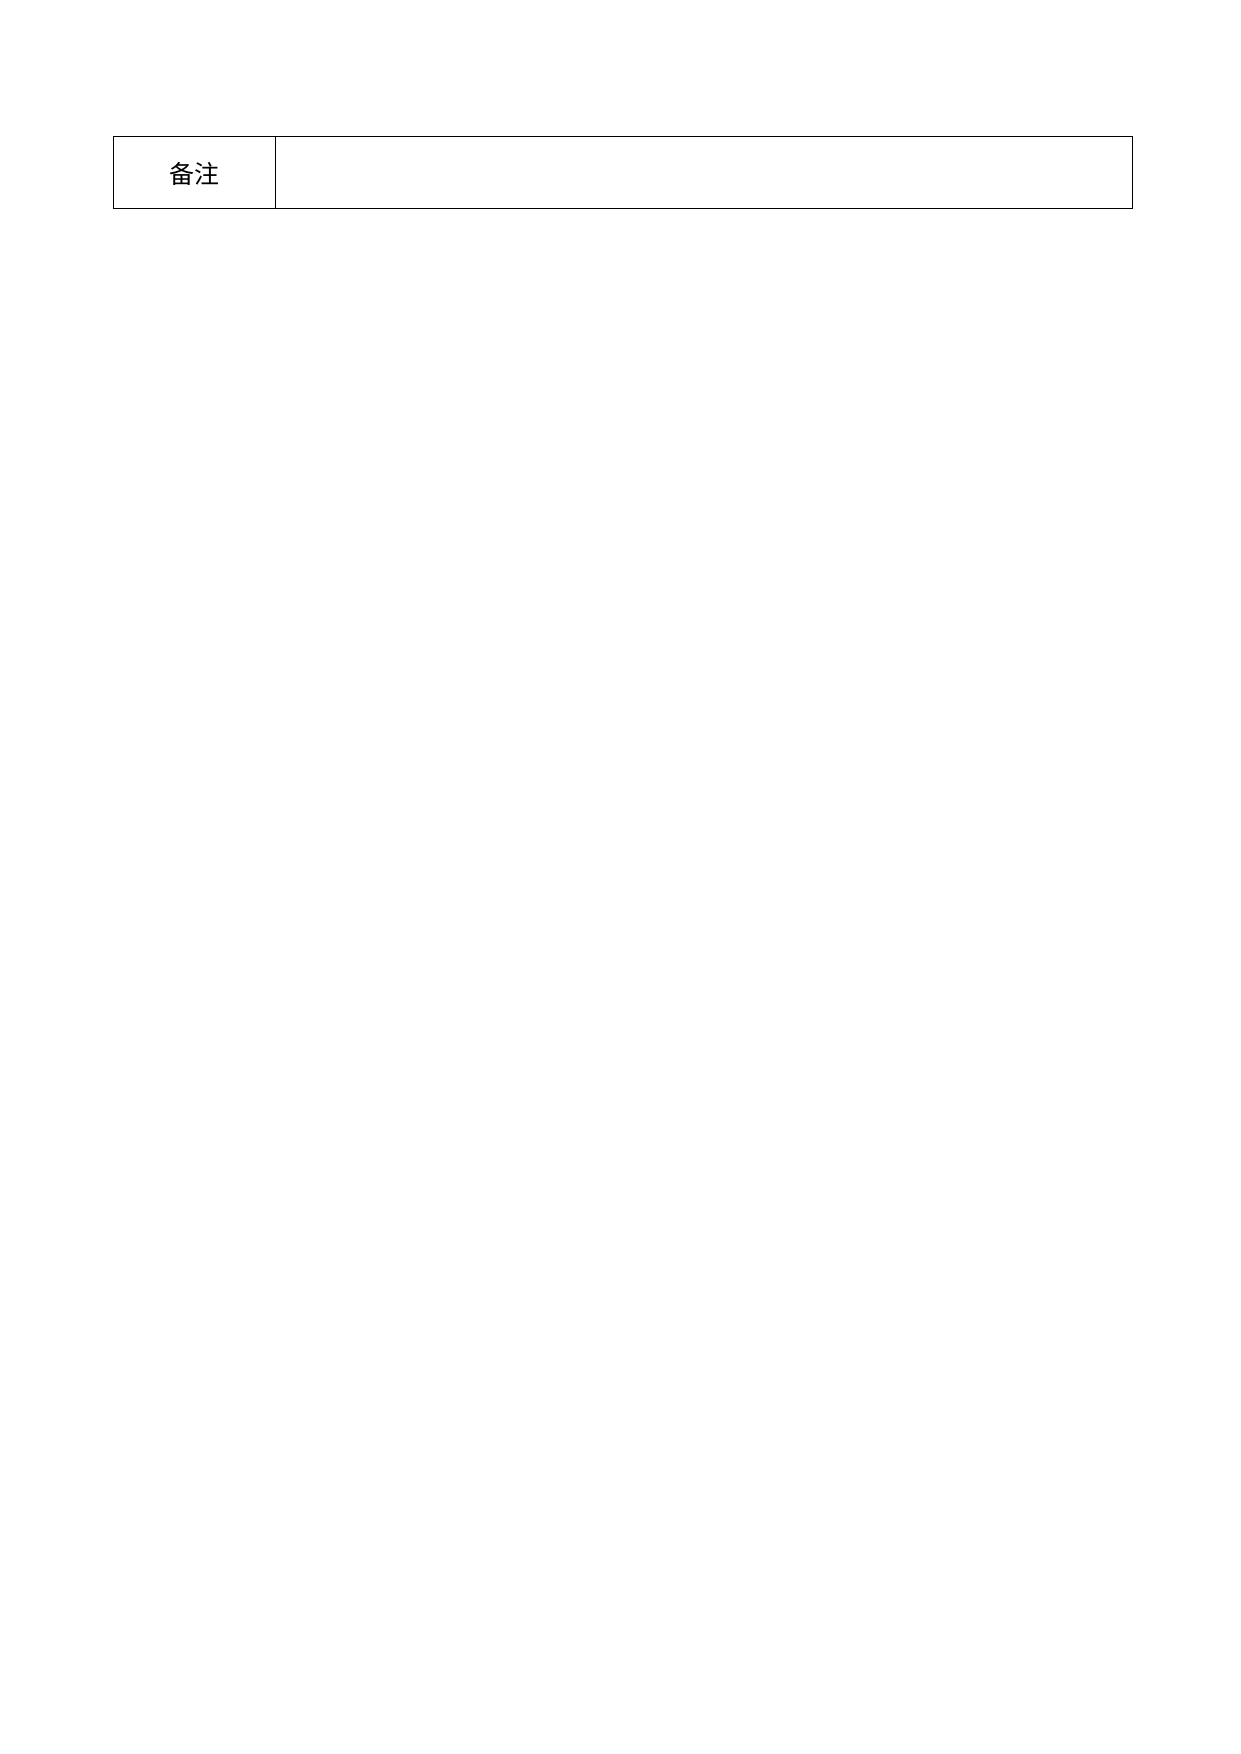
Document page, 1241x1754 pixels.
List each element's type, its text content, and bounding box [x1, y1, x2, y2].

table_cell 备注 [114, 137, 275, 208]
table_cell [276, 137, 1132, 208]
